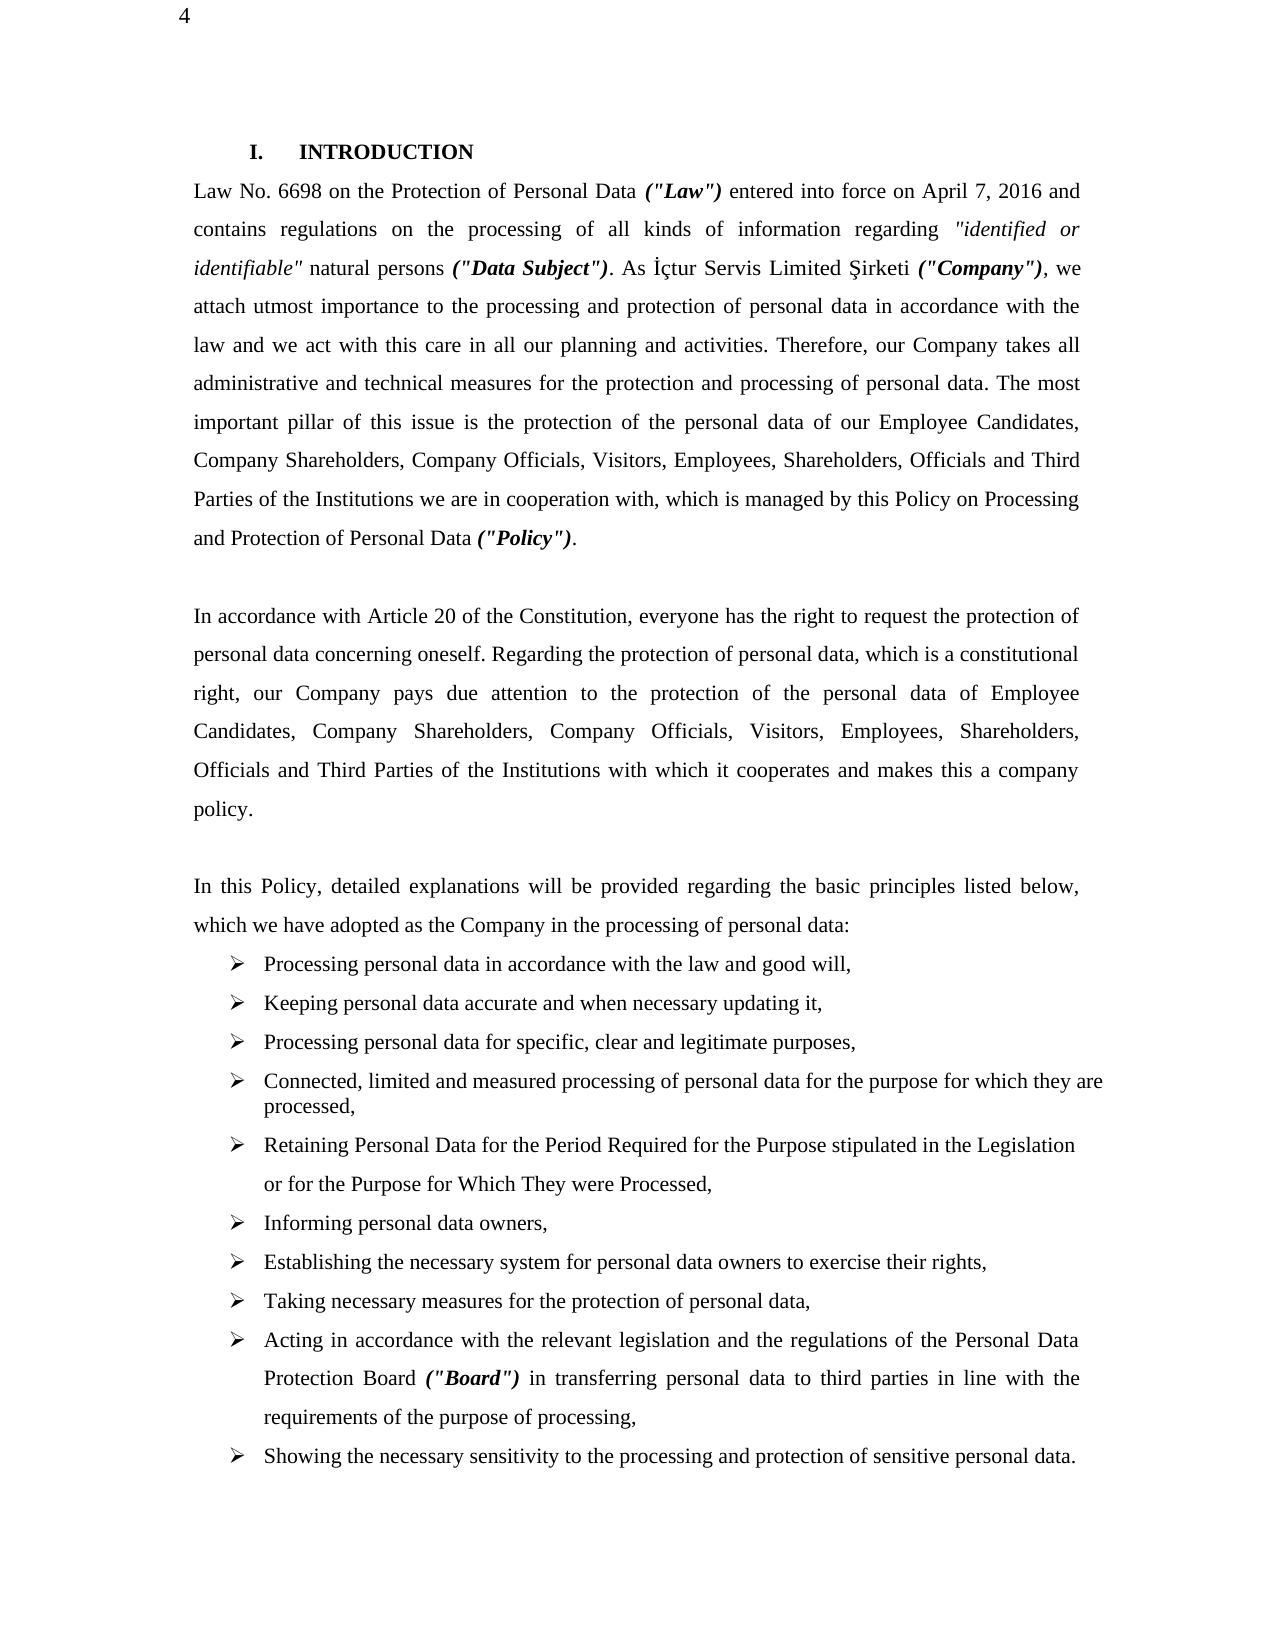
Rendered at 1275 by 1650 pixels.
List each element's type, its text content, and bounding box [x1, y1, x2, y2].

list Establishing the necessary system for personal data owners to exercise their rights, [228, 1249, 1110, 1274]
list Acting in accordance with the relevant legislation and the regulations of the Personal Data Protection Board ("Board") in transferring personal data to third parties in line with the requirements of the purpose of processing, [228, 1327, 1081, 1429]
text In this Policy, detailed explanations will be provided regarding the basic principles listed below, which we have adopted as the Company in the processing of personal data: [193, 873, 1081, 938]
list Taking necessary measures for the protection of personal data, [228, 1288, 1110, 1313]
text In accordance with Article 20 of the Constitution, everyone has the right to request the protection of personal data concerning oneself. Regarding the protection of personal data, which is a constitutional right, our Company pays due attention to the protection of the personal data of Employee Candidates, Company Shareholders, Company Officials, Visitors, Employees, Shareholders, Officials and Third Parties of the Institutions with which it cooperates and makes this a company policy. [193, 603, 1081, 821]
list Informing personal data owners, [228, 1210, 1110, 1235]
text Law No. 6698 on the Protection of Personal Data ("Law") entered into force on April 7, 2016 and contains regulations on the processing of all kinds of information regarding "identified or identifiable" natural persons ("Data Subject"). As İçtur Servis Limited Şirketi ("Company"), we attach utmost importance to the processing and protection of personal data in accordance with the law and we act with this care in all our planning and activities. Therefore, our Company takes all administrative and technical measures for the protection and processing of personal data. The most important pillar of this issue is the protection of the personal data of our Employee Candidates, Company Shareholders, Company Officials, Visitors, Employees, Shareholders, Officials and Third Parties of the Institutions we are in cooperation with, which is managed by this Policy on Processing and Protection of Personal Data ("Policy"). [193, 178, 1081, 550]
list Connected, limited and measured processing of personal data for the purpose for which they are processed, [228, 1068, 1110, 1118]
list Keeping personal data accurate and when necessary updating it, [228, 990, 1110, 1015]
list Showing the necessary sensitivity to the processing and protection of sensitive personal data. [228, 1443, 1110, 1468]
list Processing personal data for specific, clear and legitimate purposes, [228, 1029, 1110, 1054]
list Processing personal data in accordance with the law and good will, [228, 952, 1110, 976]
list Retaining Personal Data for the Period Required for the Purpose stipulated in the Legislation or for the Purpose for Which They were Processed, [228, 1132, 1081, 1196]
subtitle INTRODUCTION [249, 139, 1110, 164]
